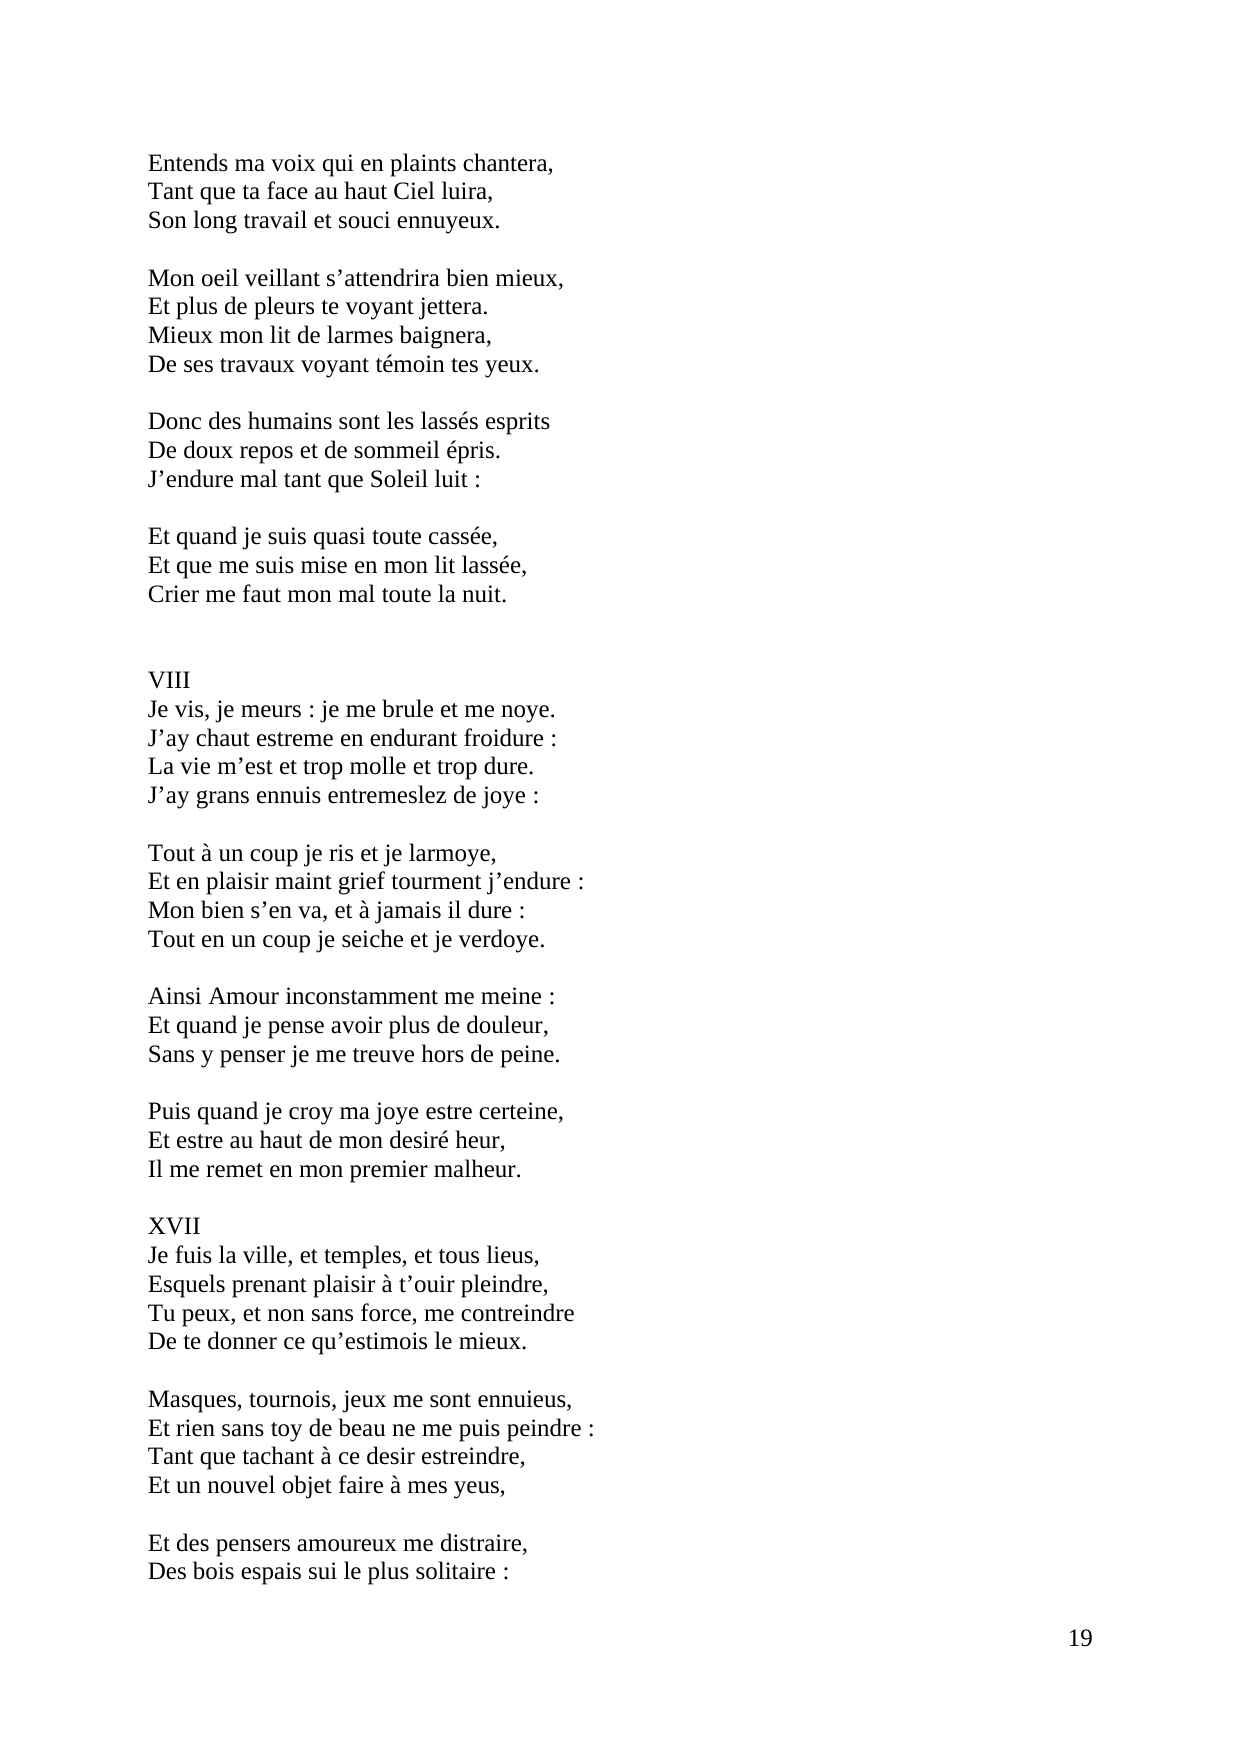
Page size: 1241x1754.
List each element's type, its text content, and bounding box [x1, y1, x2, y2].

text De ses travaux voyant témoin tes yeux. [148, 349, 1093, 378]
text Et quand je pense avoir plus de douleur, [148, 1010, 1093, 1039]
text Et plus de pleurs te voyant jettera. [148, 291, 1093, 320]
text Mon bien s’en va, et à jamais il dure : [148, 895, 1093, 924]
text Son long travail et souci ennuyeux. [148, 205, 1093, 234]
text Tout à un coup je ris et je larmoye, [148, 838, 1093, 866]
text J’endure mal tant que Soleil luit : [148, 464, 1093, 493]
text Je vis, je meurs : je me brule et me noye. [148, 694, 1093, 723]
text Et des pensers amoureux me distraire, [148, 1528, 1093, 1556]
text Tu peux, et non sans force, me contreindre [148, 1298, 1093, 1326]
text Je fuis la ville, et temples, et tous lieus, [148, 1240, 1093, 1269]
text Mieux mon lit de larmes baignera, [148, 320, 1093, 349]
text Et que me suis mise en mon lit lassée, [148, 550, 1093, 579]
text Puis quand je croy ma joye estre certeine, [148, 1096, 1093, 1125]
text Tant que tachant à ce desir estreindre, [148, 1441, 1093, 1470]
text XVII [148, 1211, 1093, 1240]
text La vie m’est et trop molle et trop dure. [148, 751, 1093, 780]
text Et estre au haut de mon desiré heur, [148, 1125, 1093, 1154]
text J’ay grans ennuis entremeslez de joye : [148, 780, 1093, 809]
text Il me remet en mon premier malheur. [148, 1154, 1093, 1183]
text Et un nouvel objet faire à mes yeus, [148, 1470, 1093, 1499]
text Sans y penser je me treuve hors de peine. [148, 1039, 1093, 1068]
text De doux repos et de sommeil épris. [148, 435, 1093, 464]
text Et en plaisir maint grief tourment j’endure : [148, 866, 1093, 895]
text Masques, tournois, jeux me sont ennuieus, [148, 1384, 1093, 1413]
text Des bois espais sui le plus solitaire : [148, 1556, 1093, 1585]
text Tout en un coup je seiche et je verdoye. [148, 924, 1093, 953]
text VIII [148, 665, 1093, 694]
text Crier me faut mon mal toute la nuit. [148, 579, 1093, 608]
text Esquels prenant plaisir à t’ouir pleindre, [148, 1269, 1093, 1298]
text Tant que ta face au haut Ciel luira, [148, 176, 1093, 205]
text Mon oeil veillant s’attendrira bien mieux, [148, 263, 1093, 291]
text Entends ma voix qui en plaints chantera, [148, 148, 1093, 176]
text Et rien sans toy de beau ne me puis peindre : [148, 1413, 1093, 1441]
text Ainsi Amour inconstamment me meine : [148, 981, 1093, 1010]
text J’ay chaut estreme en endurant froidure : [148, 723, 1093, 751]
text De te donner ce qu’estimois le mieux. [148, 1326, 1093, 1355]
text Et quand je suis quasi toute cassée, [148, 521, 1093, 550]
text Donc des humains sont les lassés esprits [148, 406, 1093, 435]
